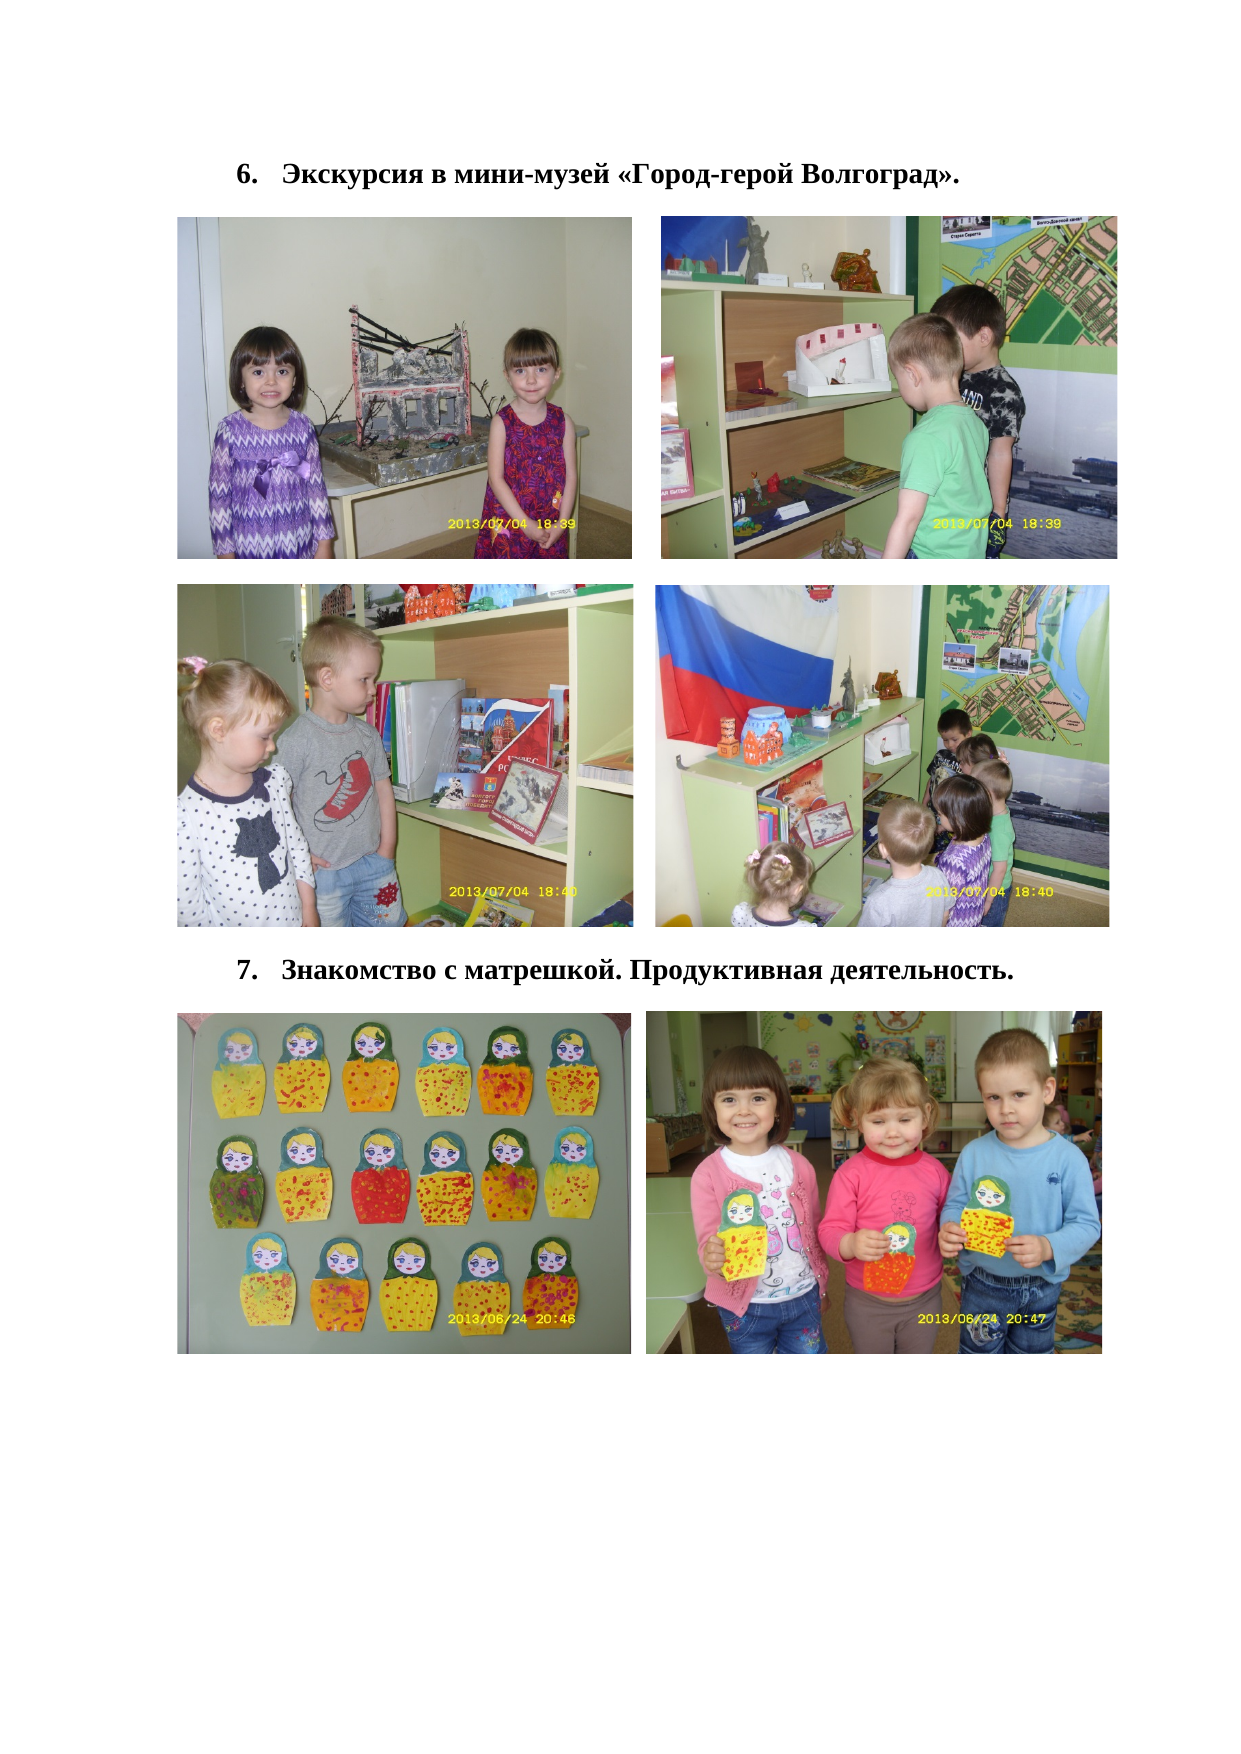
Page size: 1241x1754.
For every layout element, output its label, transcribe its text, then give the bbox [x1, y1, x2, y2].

list Знакомство с матрешкой. Продуктивная деятельность. [236, 952, 1152, 986]
list Экскурсия в мини-музей «Город-герой Волгоград». [236, 157, 1152, 190]
picture [177, 1013, 632, 1354]
picture [655, 585, 1110, 927]
picture [661, 216, 1118, 559]
picture [646, 1011, 1103, 1354]
picture [177, 217, 632, 559]
picture [177, 584, 634, 927]
